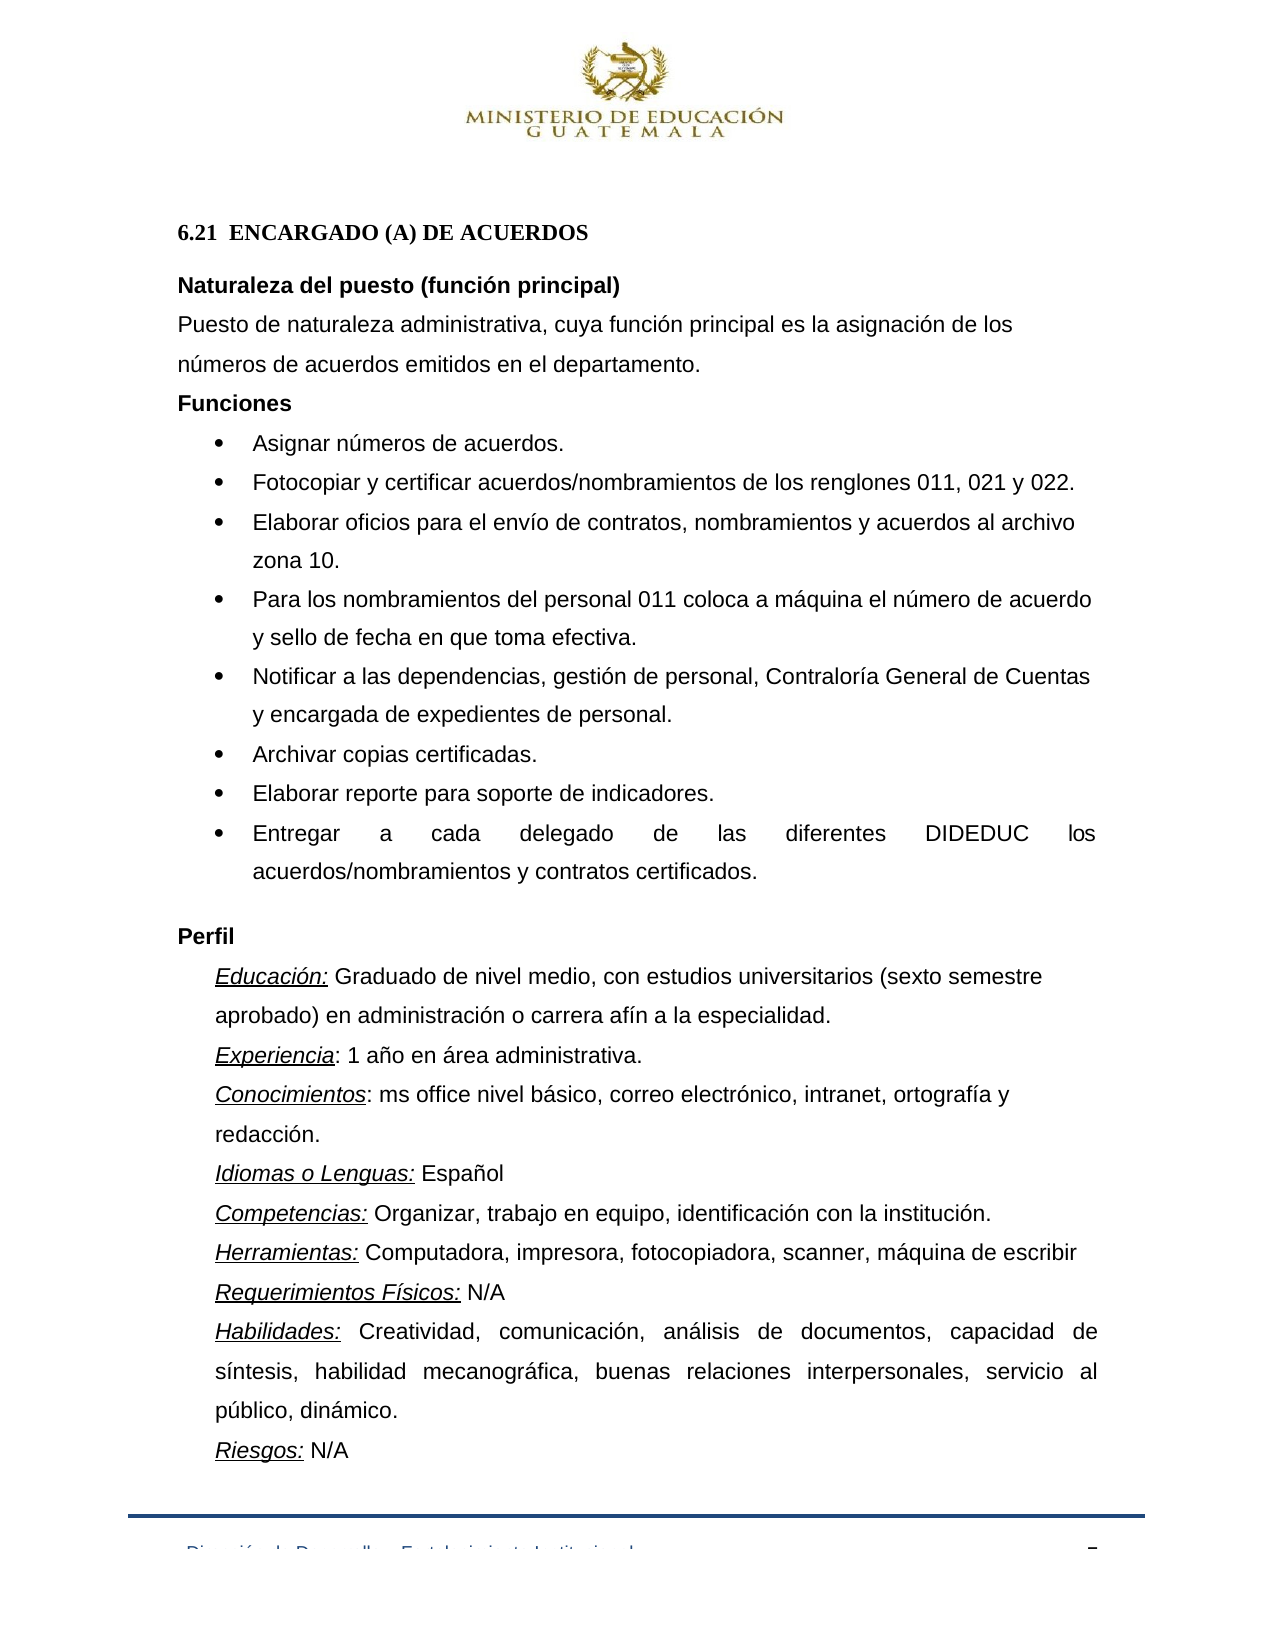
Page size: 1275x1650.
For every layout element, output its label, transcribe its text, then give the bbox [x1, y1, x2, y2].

text Naturaleza del puesto (función principal) [177, 272, 1114, 298]
list Entregar a cada delegado de las diferentes DIDEDUC los acuerdos/nombramientos y contratos certificados. [215, 819, 1097, 884]
list Archivar copias certificadas. [215, 741, 1114, 767]
list Elaborar reporte para soporte de indicadores. [215, 780, 1114, 806]
list Fotocopiar y certificar acuerdos/nombramientos de los renglones 011, 021 y 022. [215, 469, 1114, 495]
text Idiomas o Lenguas: Español [215, 1160, 1114, 1187]
text Conocimientos: ms office nivel básico, correo electrónico, intranet, ortografía y redacción. [215, 1081, 1086, 1147]
text Experiencia: 1 año en área administrativa. [215, 1042, 1114, 1068]
text Puesto de naturaleza administrativa, cuya función principal es la asignación de los números de acuerdos emitidos en el departamento. [177, 311, 1086, 377]
text Riesgos: N/A [215, 1437, 1114, 1463]
subtitle Funciones [177, 390, 1114, 416]
text Competencias: Organizar, trabajo en equipo, identificación con la institución. Herramientas: Computadora, impresora, fotocopiadora, scanner, máquina de escribir Requerimientos Físicos: N/A [215, 1200, 1079, 1305]
list Para los nombramientos del personal 011 coloca a máquina el número de acuerdo y sello de fecha en que toma efectiva. [215, 586, 1098, 650]
subtitle ENCARGADO (A) DE ACUERDOS [177, 219, 1114, 245]
list Elaborar oficios para el envío de contratos, nombramientos y acuerdos al archivo zona 10. [215, 508, 1098, 573]
list Notificar a las dependencias, gestión de personal, Contraloría General de Cuentas y encargada de expedientes de personal. [215, 663, 1098, 728]
subtitle Perfil [177, 923, 1114, 949]
picture [463, 32, 792, 142]
list Asignar números de acuerdos. [215, 430, 1114, 456]
text Educación: Graduado de nivel medio, con estudios universitarios (sexto semestre aprobado) en administración o carrera afín a la especialidad. [215, 963, 1114, 1029]
text Habilidades: Creatividad, comunicación, análisis de documentos, capacidad de síntesis, habilidad mecanográfica, buenas relaciones interpersonales, servicio al público, dinámico. [215, 1318, 1098, 1423]
